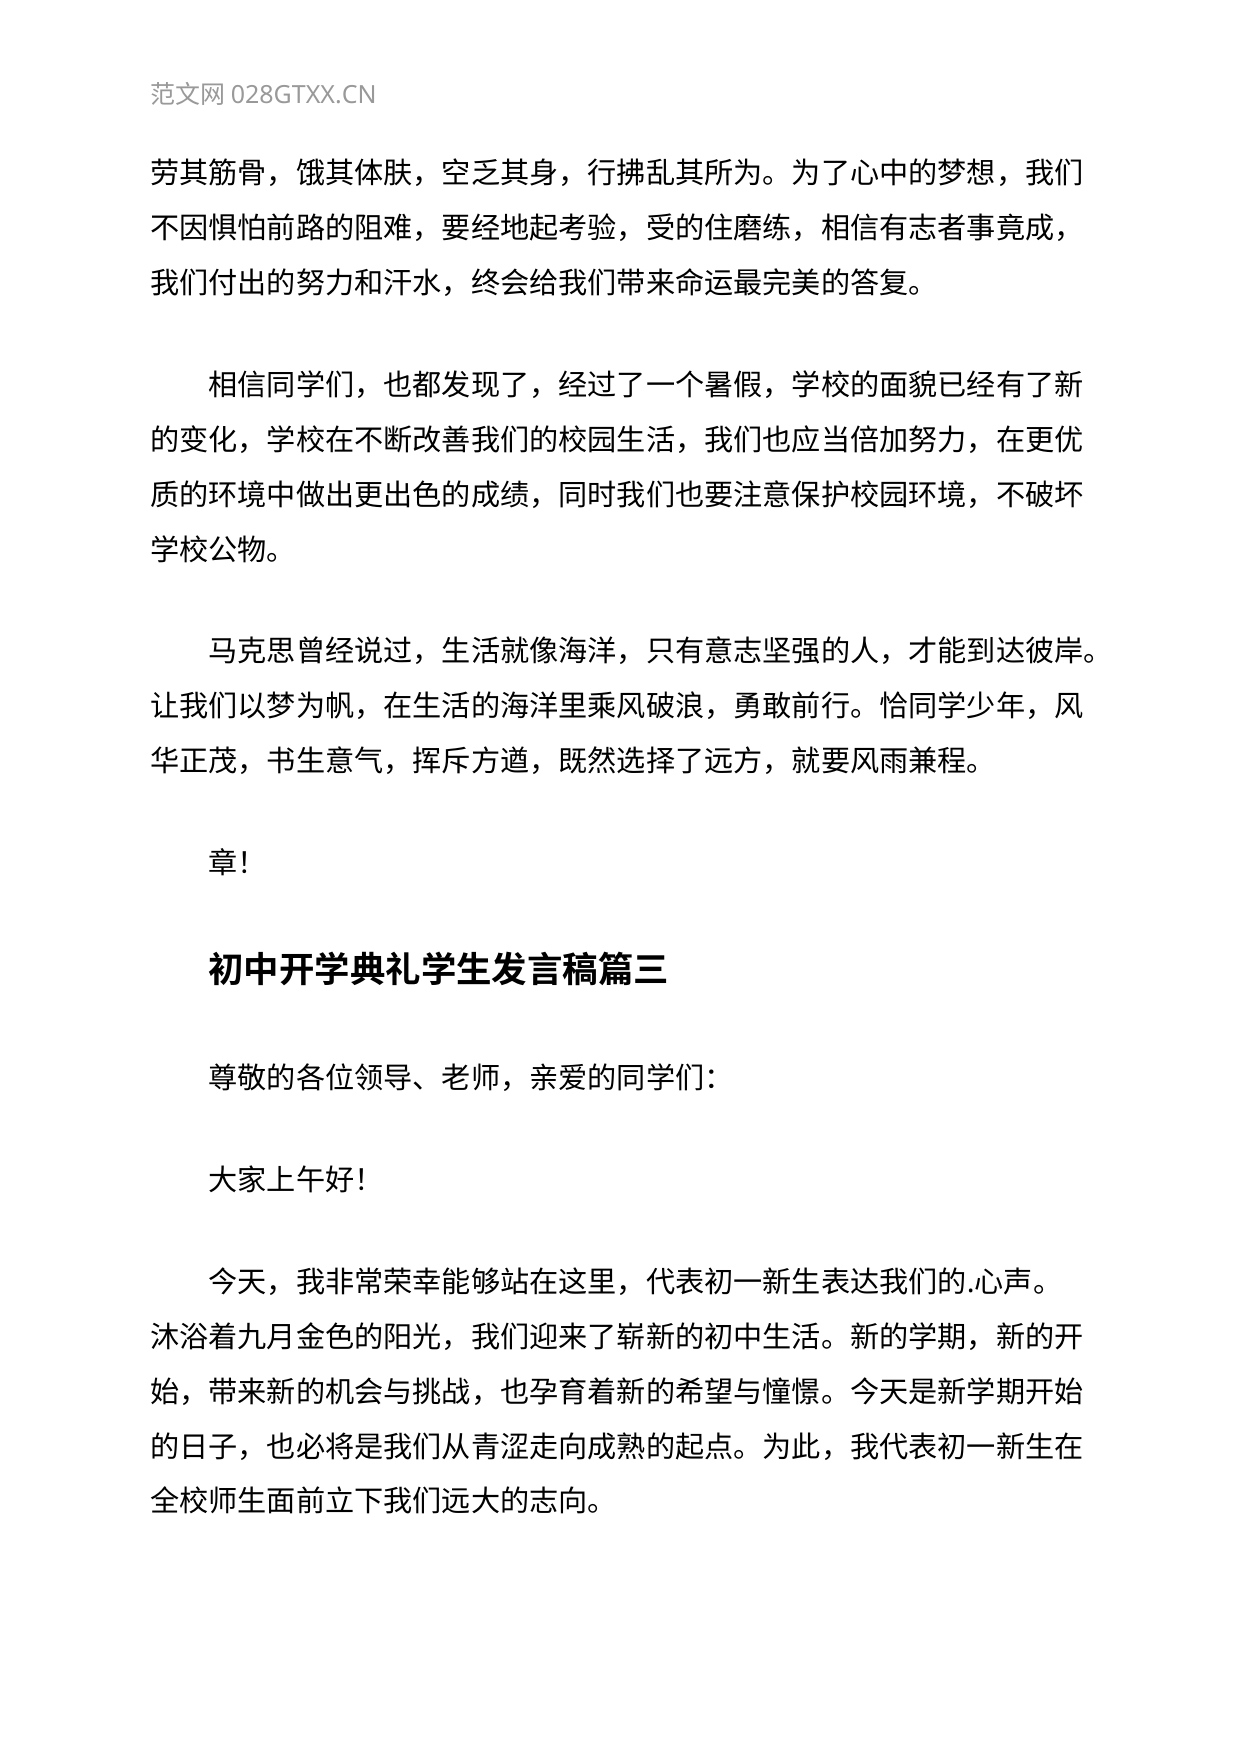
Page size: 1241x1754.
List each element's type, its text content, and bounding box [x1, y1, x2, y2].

text 今天，我非常荣幸能够站在这里，代表初一新生表达我们的.心声。沐浴着九月金色的阳光，我们迎来了崭新的初中生活。新的学期，新的开始，带来新的机会与挑战，也孕育着新的希望与憧憬。今天是新学期开始的日子，也必将是我们从青涩走向成熟的起点。为此，我代表初一新生在全校师生面前立下我们远大的志向。 [150, 1258, 1090, 1520]
text 相信同学们，也都发现了，经过了一个暑假，学校的面貌已经有了新的变化，学校在不断改善我们的校园生活，我们也应当倍加努力，在更优质的环境中做出更出色的成绩，同时我们也要注意保护校园环境，不破坏学校公物。 [150, 362, 1090, 568]
text 马克思曾经说过，生活就像海洋，只有意志坚强的人，才能到达彼岸。让我们以梦为帆，在生活的海洋里乘风破浪，勇敢前行。恰同学少年，风华正茂，书生意气，挥斥方遒，既然选择了远方，就要风雨兼程。 [150, 628, 1090, 780]
text 初中开学典礼学生发言稿篇三 [150, 941, 1090, 993]
text 大家上午好！ [150, 1157, 1090, 1199]
text 章！ [150, 839, 1090, 882]
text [150, 150, 1090, 302]
text 尊敬的各位领导、老师，亲爱的同学们： [150, 1055, 1090, 1097]
